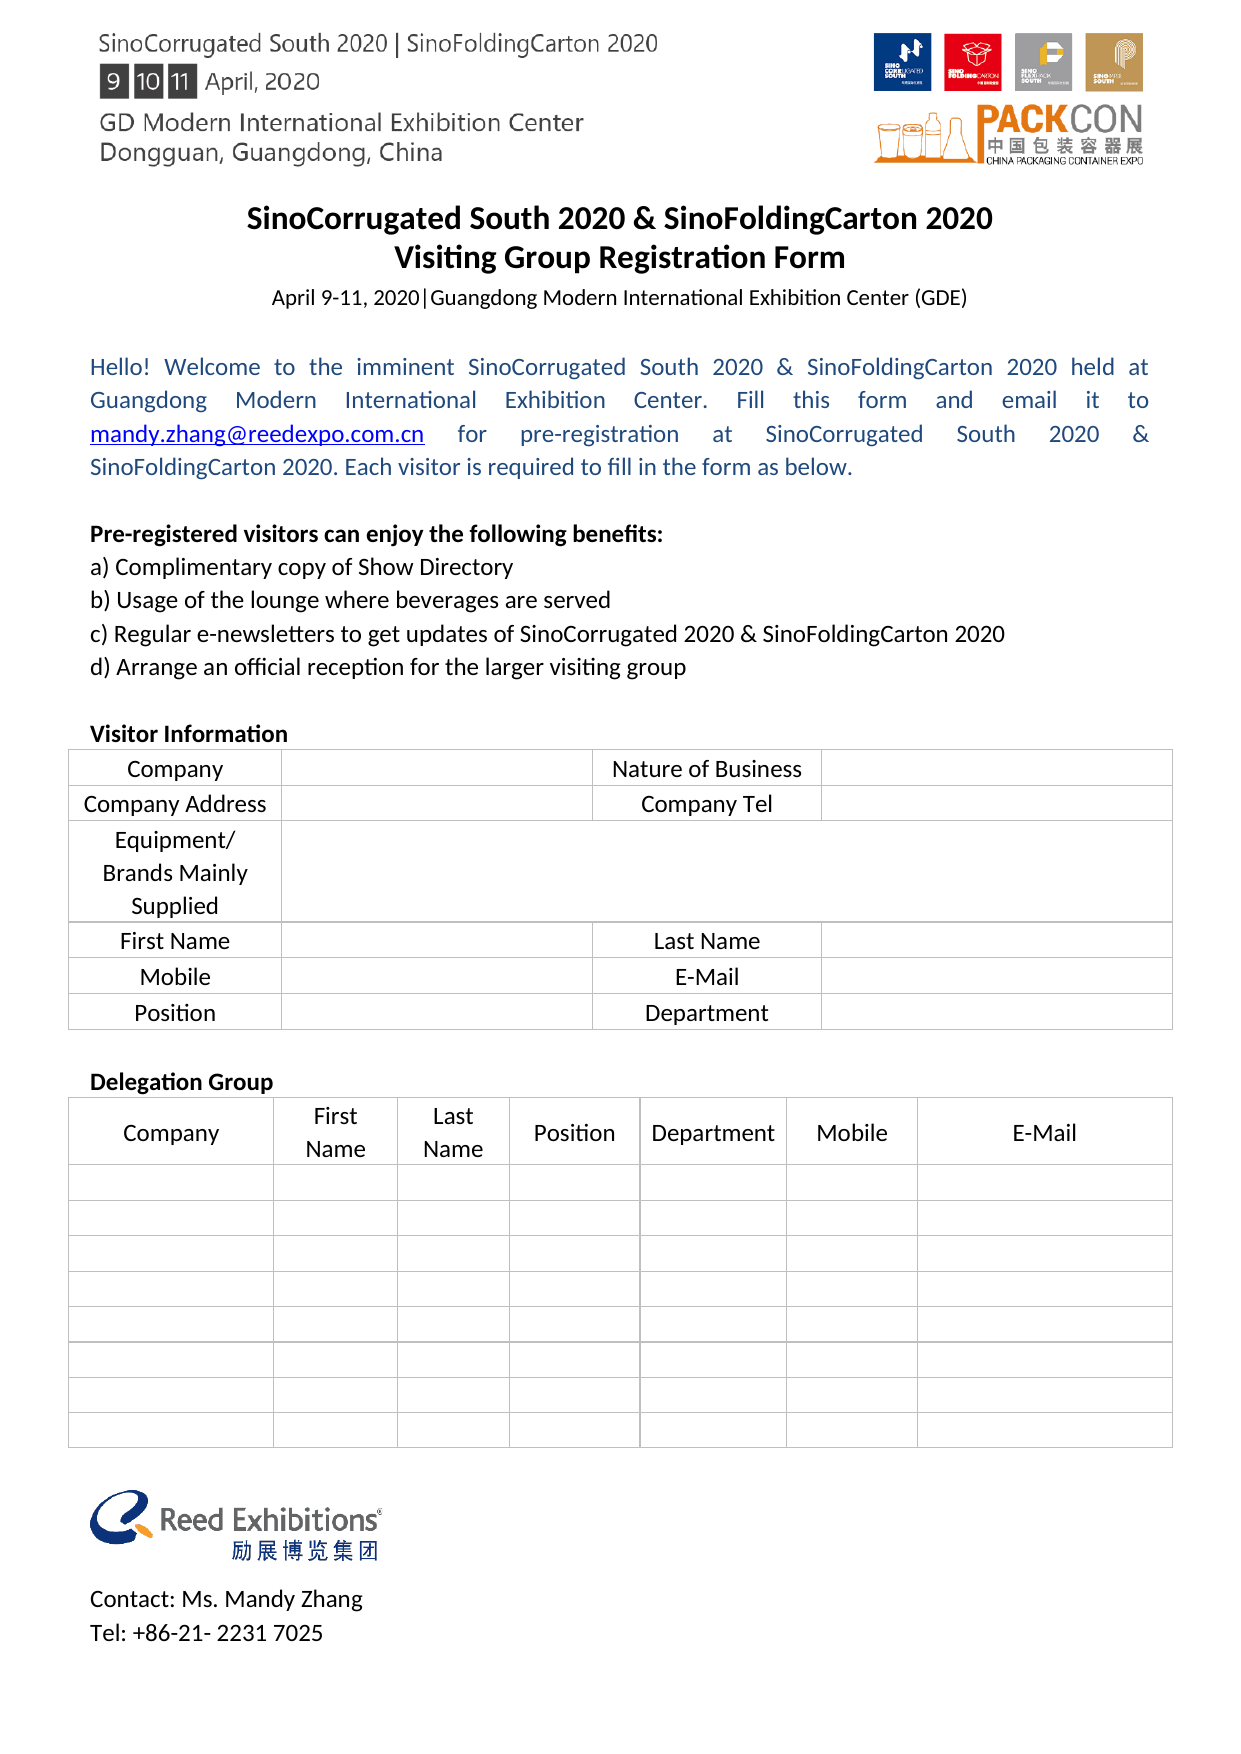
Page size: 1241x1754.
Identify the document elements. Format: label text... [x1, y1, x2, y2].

table_cell [282, 786, 592, 820]
text c) Regular e-newsletters to get updates of SinoCorrugated 2020 & SinoFoldingCarton 2020 [90, 615, 1150, 649]
table_cell [69, 1378, 273, 1412]
table_cell First Name [69, 923, 281, 957]
table_cell [787, 1307, 917, 1341]
table_header First Name [274, 1098, 397, 1164]
table_cell [641, 1272, 786, 1306]
table_cell [510, 1165, 639, 1200]
table_cell [398, 1307, 509, 1341]
table_cell [787, 1201, 917, 1235]
table_cell [641, 1343, 786, 1377]
table_header Department [641, 1098, 786, 1164]
table_cell [510, 1307, 639, 1341]
table_cell [398, 1201, 509, 1235]
table_cell [282, 958, 592, 993]
table_cell [274, 1236, 397, 1271]
table_cell [274, 1272, 397, 1306]
table_cell [274, 1201, 397, 1235]
table_cell Equipment/Brands Mainly Supplied [69, 821, 281, 921]
table_cell Department [593, 994, 821, 1029]
table_header [282, 750, 592, 784]
table_cell [510, 1201, 639, 1235]
table_cell [822, 994, 1172, 1029]
table_header E-Mail [918, 1098, 1172, 1164]
table_cell [282, 821, 1172, 921]
table_cell [787, 1343, 917, 1377]
table_cell [918, 1201, 1172, 1235]
table_cell [641, 1307, 786, 1341]
table_header Nature of Business [593, 750, 821, 784]
table_cell [282, 994, 592, 1029]
table_cell [822, 958, 1172, 993]
table_header Last Name [398, 1098, 509, 1164]
text SinoCorrugated South 2020 & SinoFoldingCarton 2020 [90, 203, 1150, 236]
table_cell [398, 1413, 509, 1447]
table_cell [274, 1165, 397, 1200]
table_cell [398, 1378, 509, 1412]
table_cell [69, 1343, 273, 1377]
table_cell [69, 1236, 273, 1271]
table_cell [398, 1343, 509, 1377]
table_header Company [69, 750, 281, 784]
table_cell [918, 1413, 1172, 1447]
table_cell [69, 1165, 273, 1200]
table_cell [918, 1307, 1172, 1341]
table_cell [398, 1272, 509, 1306]
table_cell [69, 1307, 273, 1341]
table_cell [641, 1165, 786, 1200]
table_cell [274, 1378, 397, 1412]
table_cell [787, 1413, 917, 1447]
table_cell [787, 1378, 917, 1412]
text Tel: +86-21- 2231 7025 [90, 1614, 1150, 1648]
table_header [822, 750, 1172, 784]
table_cell [398, 1165, 509, 1200]
table_cell [282, 923, 592, 957]
table_cell [398, 1236, 509, 1271]
table_cell [510, 1378, 639, 1412]
table_cell [274, 1413, 397, 1447]
table_cell E-Mail [593, 958, 821, 993]
table_cell Company Address [69, 786, 281, 820]
table_cell [918, 1165, 1172, 1200]
table_cell [787, 1236, 917, 1271]
table_cell Company Tel [593, 786, 821, 820]
table_cell Position [69, 994, 281, 1029]
table_cell [510, 1343, 639, 1377]
text Pre-registered visitors can enjoy the following benefits: [90, 515, 1150, 549]
table_cell [918, 1378, 1172, 1412]
table_cell [787, 1272, 917, 1306]
table_cell [510, 1272, 639, 1306]
text Delegation Group [90, 1063, 1150, 1097]
table_cell [918, 1343, 1172, 1377]
table_header Company [69, 1098, 273, 1164]
picture [9, 7, 1231, 1735]
text a) Complimentary copy of Show Directory [90, 549, 1150, 582]
table_header Position [510, 1098, 639, 1164]
table_cell [822, 786, 1172, 820]
text Contact: Ms. Mandy Zhang [90, 1581, 1150, 1614]
table_cell [787, 1165, 917, 1200]
table_cell [69, 1272, 273, 1306]
table_cell [918, 1236, 1172, 1271]
text b) Usage of the lounge where beverages are served [90, 582, 1150, 615]
table_cell [69, 1201, 273, 1235]
table_cell [510, 1413, 639, 1447]
text April 9-11, 2020|Guangdong Modern International Exhibition Center (GDE) [90, 283, 1150, 311]
table_cell Last Name [593, 923, 821, 957]
table_cell [641, 1236, 786, 1271]
table_cell [641, 1413, 786, 1447]
table_cell [641, 1201, 786, 1235]
table_cell [274, 1307, 397, 1341]
text Hello! Welcome to the imminent SinoCorrugated South 2020 & SinoFoldingCarton 2020 held at Guangdong Modern International Exhibition Center. Fill this form and email it to mandy.zhang@reedexpo.com.cn for pre-registration at SinoCorrugated South 2020 & SinoFoldingCarton 2020. Each visitor is required to fill in the form as below. [90, 349, 1150, 482]
table_cell [510, 1236, 639, 1271]
table_cell [918, 1272, 1172, 1306]
table_cell [641, 1378, 786, 1412]
text Visitor Information [90, 715, 1150, 749]
table_cell Mobile [69, 958, 281, 993]
table_header Mobile [787, 1098, 917, 1164]
table_cell [69, 1413, 273, 1447]
table_cell [822, 923, 1172, 957]
text Visiting Group Registration Form [90, 236, 1150, 277]
table_cell [274, 1343, 397, 1377]
text d) Arrange an official reception for the larger visiting group [90, 649, 1150, 682]
